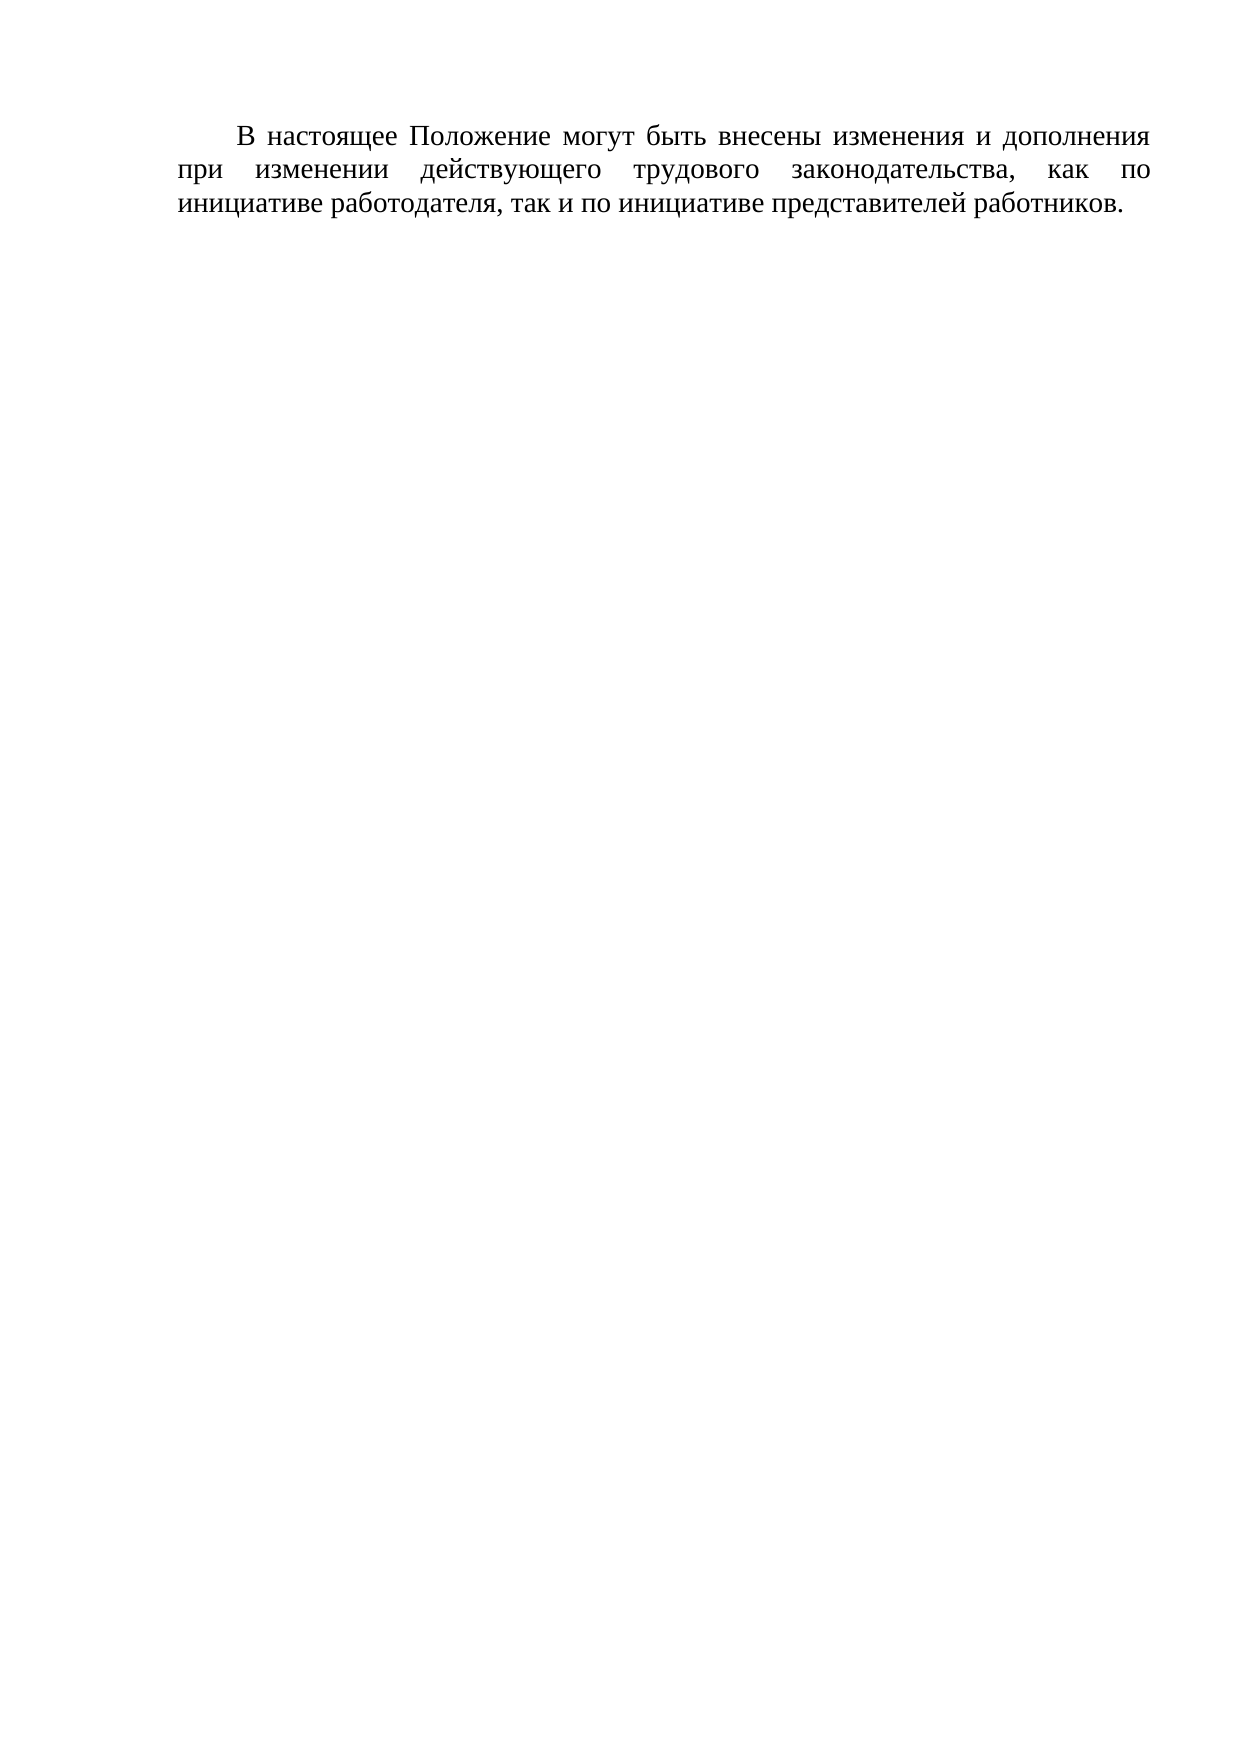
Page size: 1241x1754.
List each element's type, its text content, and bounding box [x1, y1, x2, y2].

text В настоящее Положение могут быть внесены изменения и дополнения при изменении действующего трудового законодательства, как по инициативе работодателя, так и по инициативе представителей работников. [177, 118, 1152, 219]
